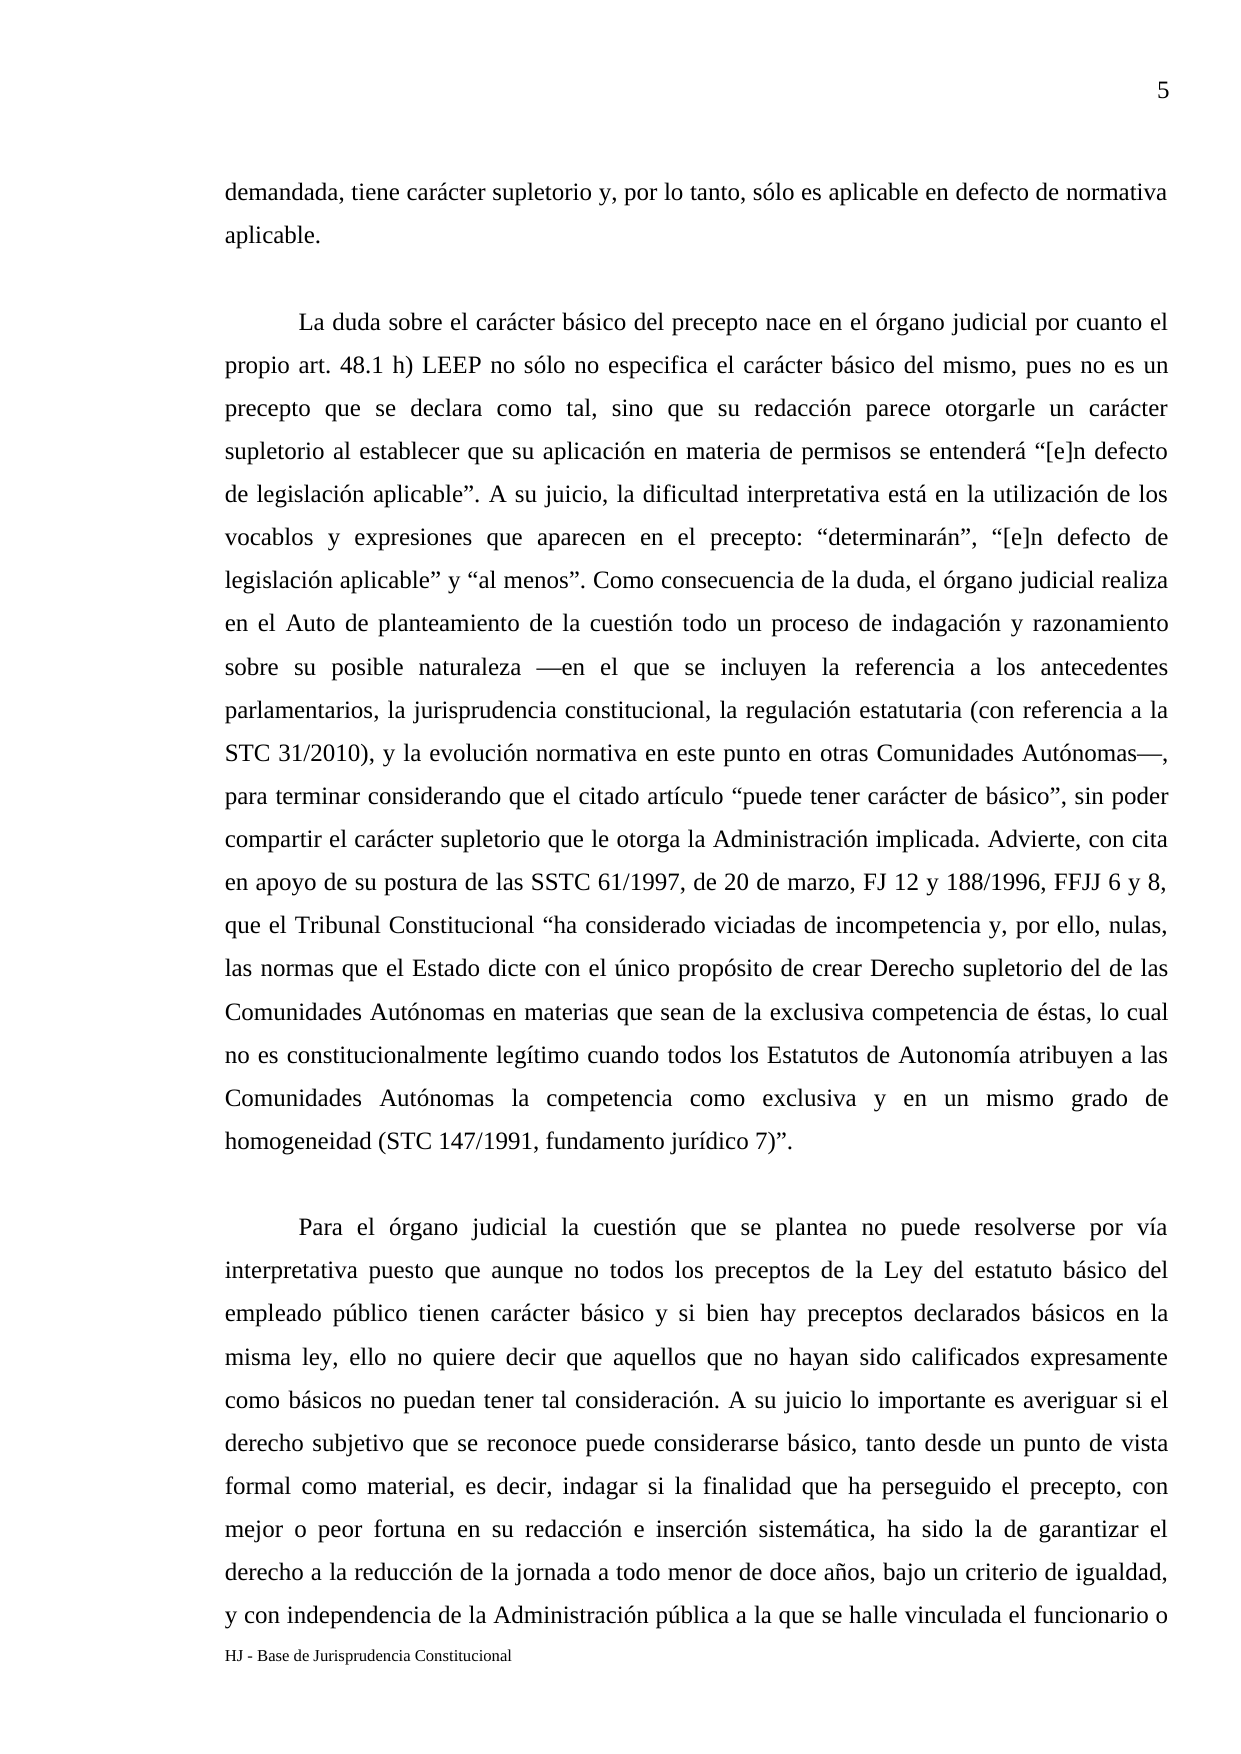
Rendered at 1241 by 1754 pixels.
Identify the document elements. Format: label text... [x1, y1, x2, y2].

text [224, 177, 1169, 249]
text La duda sobre el carácter básico del precepto nace en el órgano judicial por cuanto el propio art. 48.1 h) LEEP no sólo no especifica el carácter básico del mismo, pues no es un precepto que se declara como tal, sino que su redacción parece otorgarle un carácter supletorio al establecer que su aplicación en materia de permisos se entenderá “[e]n defecto de legislación aplicable”. A su juicio, la dificultad interpretativa está en la utilización de los vocablos y expresiones que aparecen en el precepto: “determinarán”, “[e]n defecto de legislación aplicable” y “al menos”. Como consecuencia de la duda, el órgano judicial realiza en el Auto de planteamiento de la cuestión todo un proceso de indagación y razonamiento sobre su posible naturaleza —en el que se incluyen la referencia a los antecedentes parlamentarios, la jurisprudencia constitucional, la regulación estatutaria (con referencia a la STC 31/2010), y la evolución normativa en este punto en otras Comunidades Autónomas—, para terminar considerando que el citado artículo “puede tener carácter de básico”, sin poder compartir el carácter supletorio que le otorga la Administración implicada. Advierte, con cita en apoyo de su postura de las SSTC 61/1997, de 20 de marzo, FJ 12 y 188/1996, FFJJ 6 y 8, que el Tribunal Constitucional “ha considerado viciadas de incompetencia y, por ello, nulas, las normas que el Estado dicte con el único propósito de crear Derecho supletorio del de las Comunidades Autónomas en materias que sean de la exclusiva competencia de éstas, lo cual no es constitucionalmente legítimo cuando todos los Estatutos de Autonomía atribuyen a las Comunidades Autónomas la competencia como exclusiva y en un mismo grado de homogeneidad (STC 147/1991, fundamento jurídico 7)”. [224, 307, 1169, 1155]
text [224, 1212, 1169, 1629]
